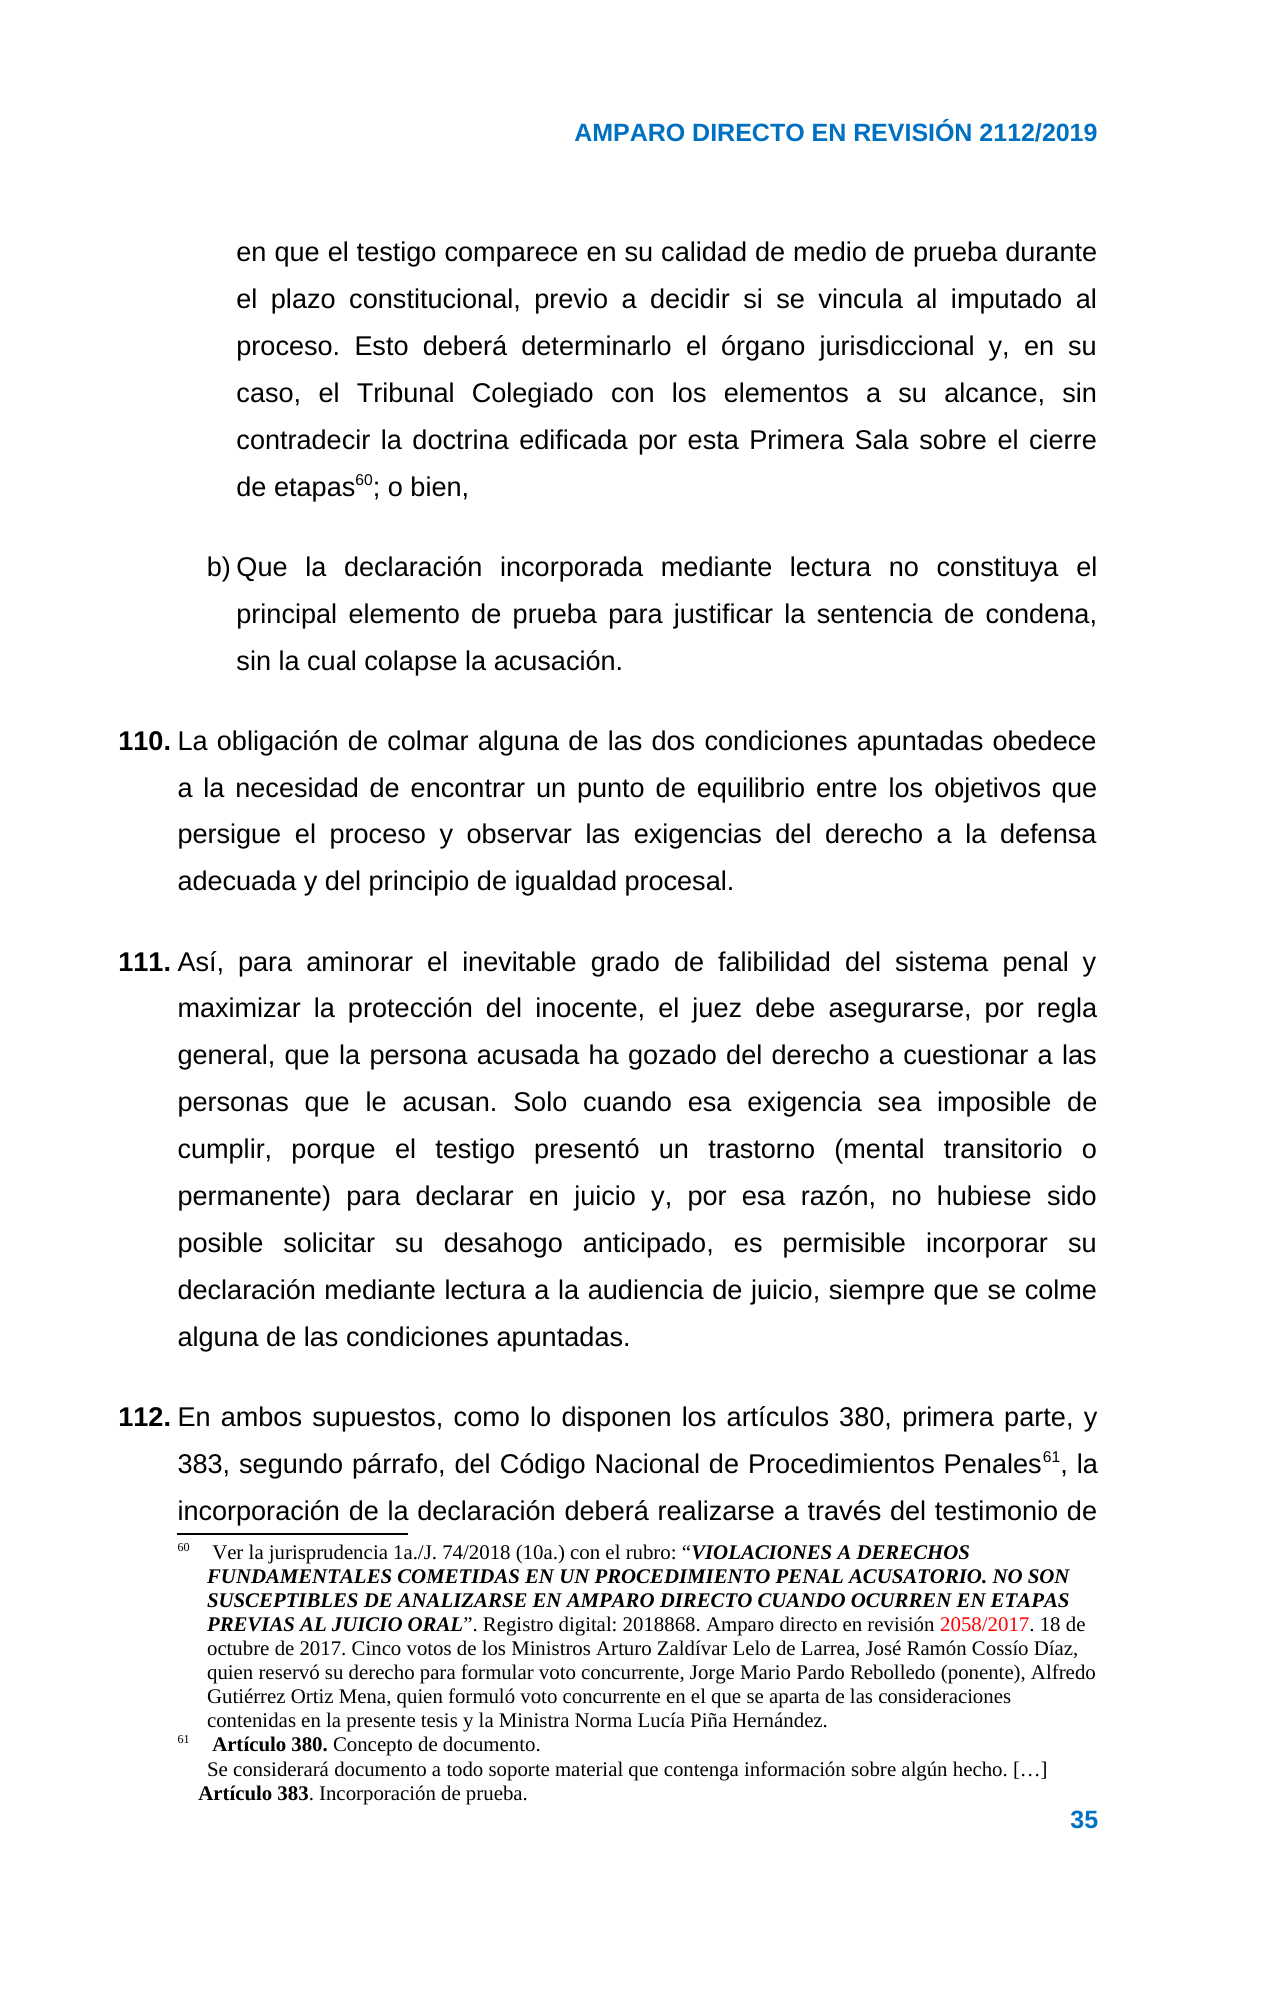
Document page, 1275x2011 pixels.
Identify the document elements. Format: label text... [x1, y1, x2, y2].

list Que la declaración incorporada mediante lectura no constituya el principal elemento de prueba para justificar la sentencia de condena, sin la cual colapse la acusación. [207, 551, 1098, 676]
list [207, 236, 1098, 502]
list La obligación de colmar alguna de las dos condiciones apuntadas obedece a la necesidad de encontrar un punto de equilibrio entre los objetivos que persigue el proceso y observar las exigencias del derecho a la defensa adecuada y del principio de igualdad procesal. [118, 725, 1098, 897]
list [118, 1401, 1098, 1526]
list Así, para aminorar el inevitable grado de falibilidad del sistema penal y maximizar la protección del inocente, el juez debe asegurarse, por regla general, que la persona acusada ha gozado del derecho a cuestionar a las personas que le acusan. Solo cuando esa exigencia sea imposible de cumplir, porque el testigo presentó un trastorno (mental transitorio o permanente) para declarar en juicio y, por esa razón, no hubiese sido posible solicitar su desahogo anticipado, es permisible incorporar su declaración mediante lectura a la audiencia de juicio, siempre que se colme alguna de las condiciones apuntadas. [118, 946, 1098, 1352]
